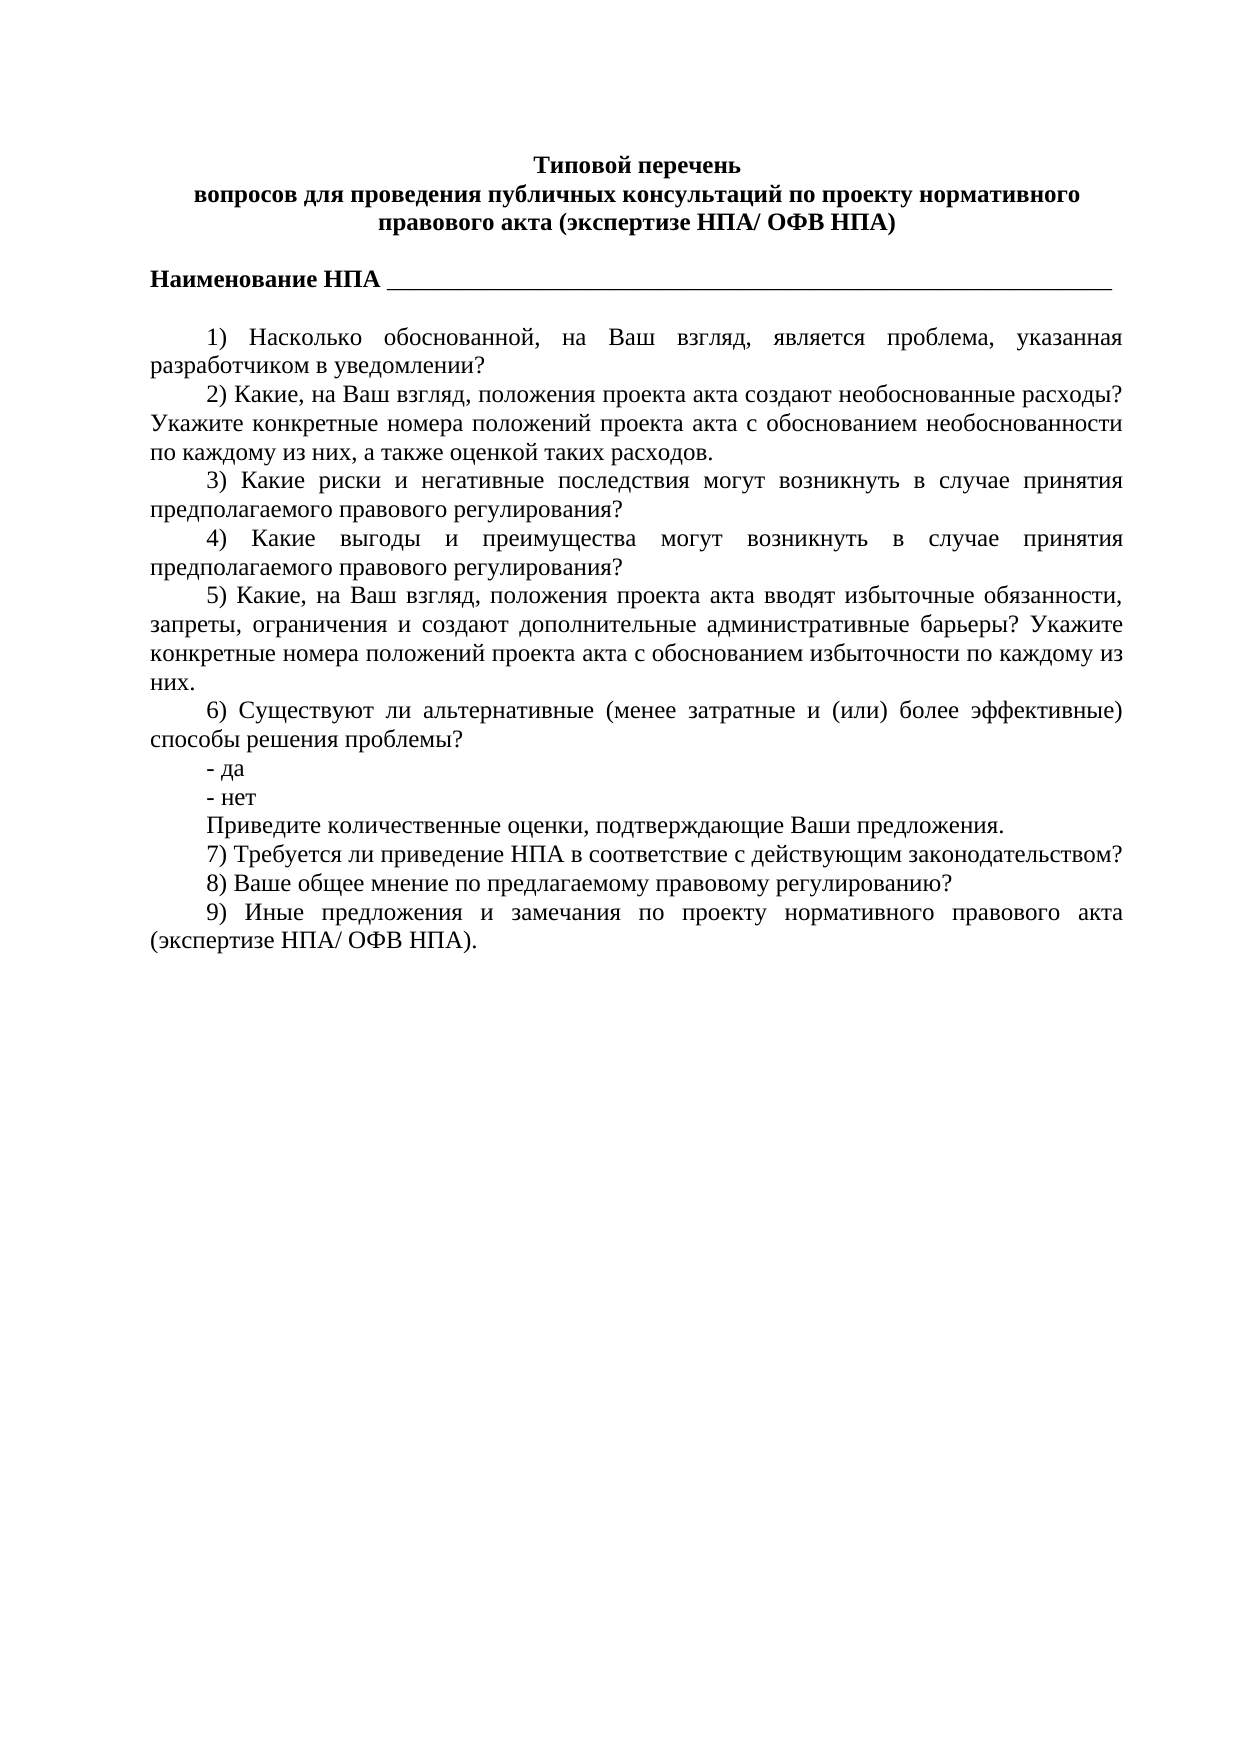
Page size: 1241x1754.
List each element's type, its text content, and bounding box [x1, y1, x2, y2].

text 7) Требуется ли приведение НПА в соответствие с действующим законодательством? [150, 839, 1124, 868]
text вопросов для проведения публичных консультаций по проекту нормативного правового акта (экспертизе НПА/ ОФВ НПА) [150, 179, 1124, 236]
text Приведите количественные оценки, подтверждающие Ваши предложения. [150, 811, 1124, 839]
text 4) Какие выгоды и преимущества могут возникнуть в случае принятия предполагаемого правового регулирования? [150, 523, 1124, 581]
text 1) Насколько обоснованной, на Ваш взгляд, является проблема, указанная разработчиком в уведомлении? [150, 322, 1124, 379]
text 8) Ваше общее мнение по предлагаемому правовому регулированию? [150, 868, 1124, 897]
text 3) Какие риски и негативные последствия могут возникнуть в случае принятия предполагаемого правового регулирования? [150, 466, 1124, 523]
text - нет [150, 782, 1124, 811]
text Наименование НПА __________________________________________________________ [150, 264, 1124, 293]
text 6) Существуют ли альтернативные (менее затратные и (или) более эффективные) способы решения проблемы? [150, 696, 1124, 753]
text 2) Какие, на Ваш взгляд, положения проекта акта создают необоснованные расходы? Укажите конкретные номера положений проекта акта с обоснованием необоснованности по каждому из них, а также оценкой таких расходов. [150, 379, 1124, 466]
text Типовой перечень [150, 150, 1124, 179]
text 5) Какие, на Ваш взгляд, положения проекта акта вводят избыточные обязанности, запреты, ограничения и создают дополнительные административные барьеры? Укажите конкретные номера положений проекта акта с обоснованием избыточности по каждому из них. [150, 581, 1124, 696]
text 9) Иные предложения и замечания по проекту нормативного правового акта (экспертизе НПА/ ОФВ НПА). [150, 897, 1124, 954]
text - да [150, 753, 1124, 782]
